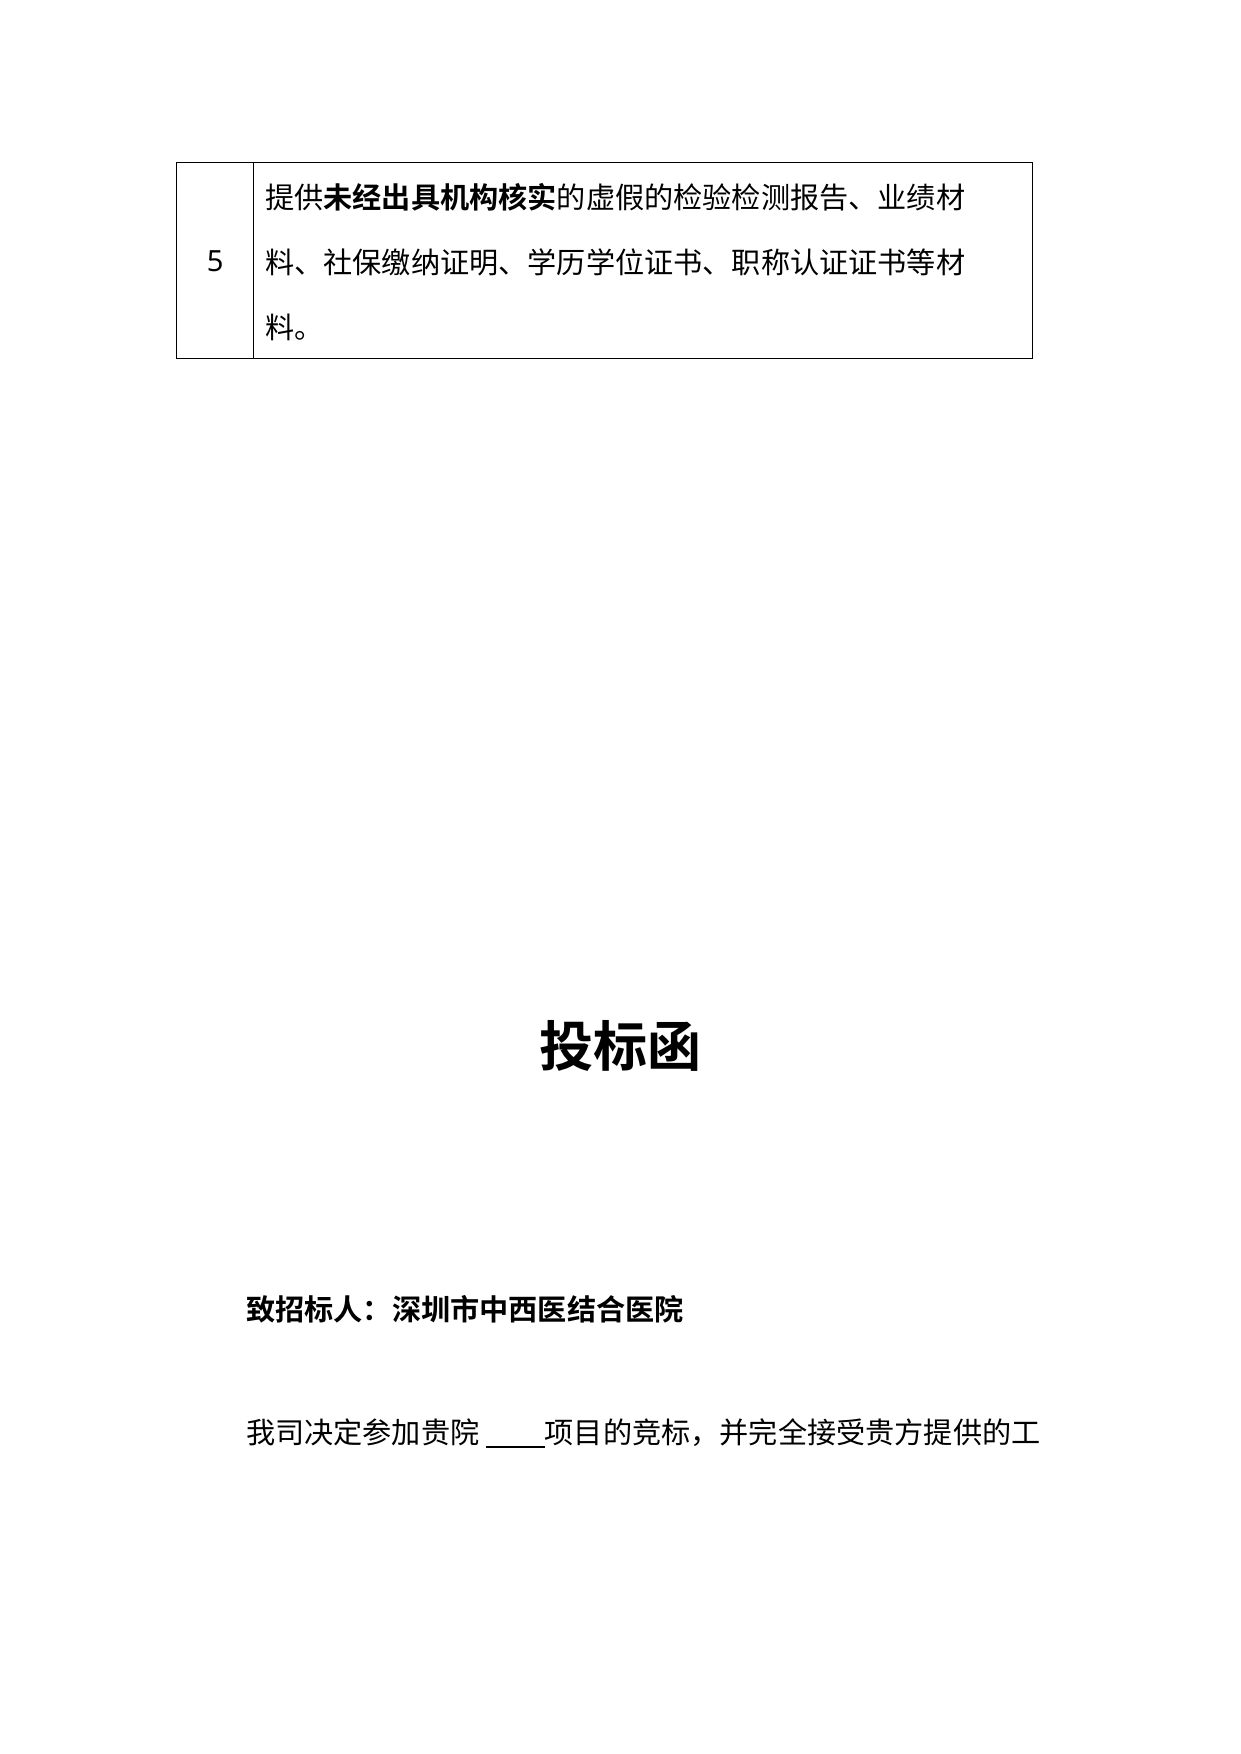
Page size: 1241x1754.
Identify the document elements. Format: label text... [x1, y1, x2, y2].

table_cell 5 [177, 163, 253, 358]
text 致招标人：深圳市中西医结合医院 [187, 1275, 1053, 1340]
table_cell 提供未经出具机构核实的虚假的检验检测报告、业绩材料、社保缴纳证明、学历学位证书、职称认证证书等材料。 [254, 163, 1032, 358]
text 投标函 [187, 994, 1053, 1092]
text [187, 1398, 1053, 1463]
